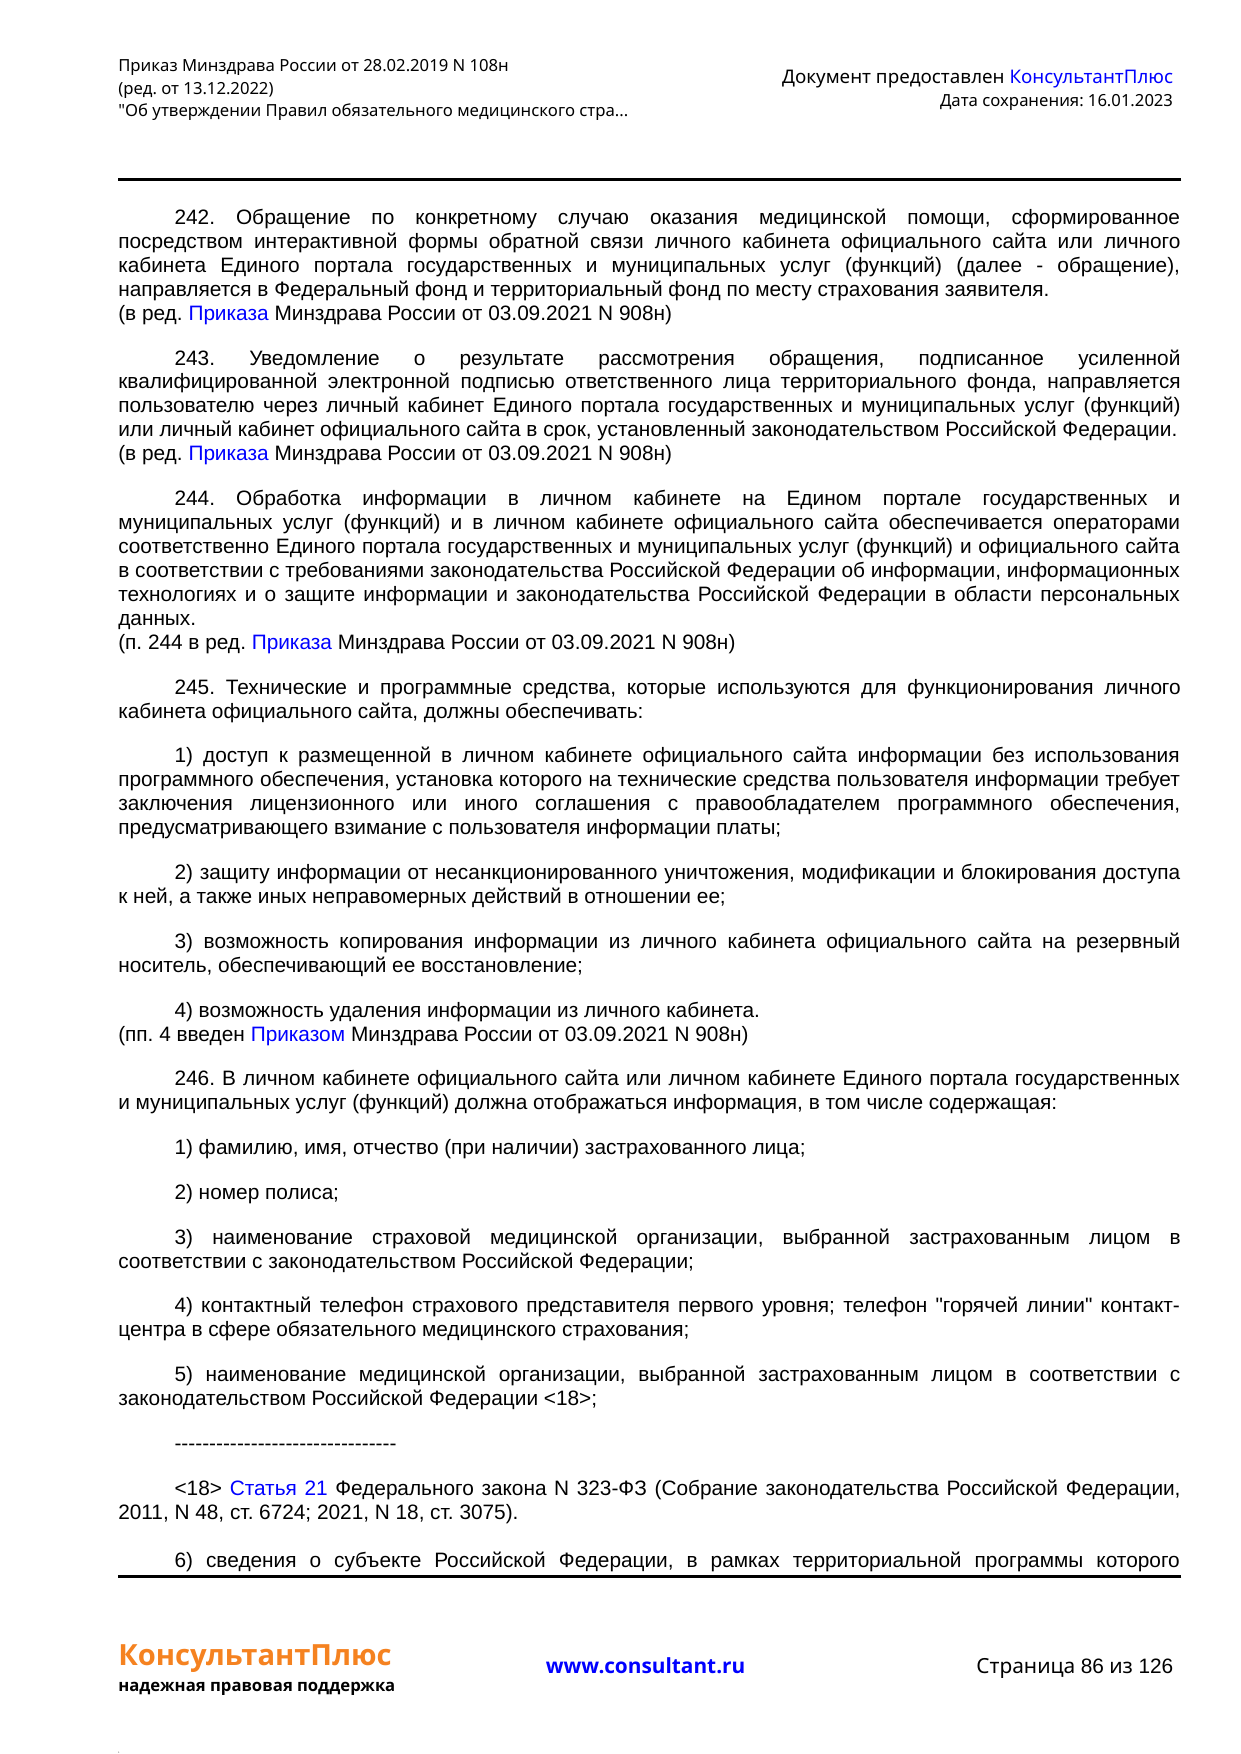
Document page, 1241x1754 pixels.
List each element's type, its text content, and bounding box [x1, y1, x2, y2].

text 3) возможность копирования информации из личного кабинета официального сайта на резервный носитель, обеспечивающий ее восстановление; [118, 929, 1181, 977]
text (в ред. Приказа Минздрава России от 03.09.2021 N 908н) [118, 441, 1181, 465]
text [118, 1547, 1181, 1571]
text 4) контактный телефон страхового представителя первого уровня; телефон "горячей линии" контакт-центра в сфере обязательного медицинского страхования; [118, 1293, 1181, 1341]
text 1) фамилию, имя, отчество (при наличии) застрахованного лица; [118, 1135, 1181, 1159]
text <18> Статья 21 Федерального закона N 323-ФЗ (Собрание законодательства Российской Федерации, 2011, N 48, ст. 6724; 2021, N 18, ст. 3075). [118, 1476, 1181, 1523]
text (пп. 4 введен Приказом Минздрава России от 03.09.2021 N 908н) [118, 1021, 1181, 1045]
text 4) возможность удаления информации из личного кабинета. [118, 997, 1181, 1021]
text 242. Обращение по конкретному случаю оказания медицинской помощи, сформированное посредством интерактивной формы обратной связи личного кабинета официального сайта или личного кабинета Единого портала государственных и муниципальных услуг (функций) (далее - обращение), направляется в Федеральный фонд и территориальный фонд по месту страхования заявителя. [118, 205, 1181, 301]
text 246. В личном кабинете официального сайта или личном кабинете Единого портала государственных и муниципальных услуг (функций) должна отображаться информация, в том числе содержащая: [118, 1066, 1181, 1114]
text 3) наименование страховой медицинской организации, выбранной застрахованным лицом в соответствии с законодательством Российской Федерации; [118, 1224, 1181, 1272]
text (п. 244 в ред. Приказа Минздрава России от 03.09.2021 N 908н) [118, 630, 1181, 654]
text 5) наименование медицинской организации, выбранной застрахованным лицом в соответствии с законодательством Российской Федерации <18>; [118, 1362, 1181, 1410]
text 245. Технические и программные средства, которые используются для функционирования личного кабинета официального сайта, должны обеспечивать: [118, 674, 1181, 722]
text -------------------------------- [118, 1431, 1181, 1455]
text 1) доступ к размещенной в личном кабинете официального сайта информации без использования программного обеспечения, установка которого на технические средства пользователя информации требует заключения лицензионного или иного соглашения с правообладателем программного обеспечения, предусматривающего взимание с пользователя информации платы; [118, 743, 1181, 839]
text 2) номер полиса; [118, 1180, 1181, 1204]
text (в ред. Приказа Минздрава России от 03.09.2021 N 908н) [118, 301, 1181, 324]
text 244. Обработка информации в личном кабинете на Едином портале государственных и муниципальных услуг (функций) и в личном кабинете официального сайта обеспечивается операторами соответственно Единого портала государственных и муниципальных услуг (функций) и официального сайта в соответствии с требованиями законодательства Российской Федерации об информации, информационных технологиях и о защите информации и законодательства Российской Федерации в области персональных данных. [118, 486, 1181, 630]
text 243. Уведомление о результате рассмотрения обращения, подписанное усиленной квалифицированной электронной подписью ответственного лица территориального фонда, направляется пользователю через личный кабинет Единого портала государственных и муниципальных услуг (функций) или личный кабинет официального сайта в срок, установленный законодательством Российской Федерации. [118, 345, 1181, 441]
text 2) защиту информации от несанкционированного уничтожения, модификации и блокирования доступа к ней, а также иных неправомерных действий в отношении ее; [118, 860, 1181, 908]
